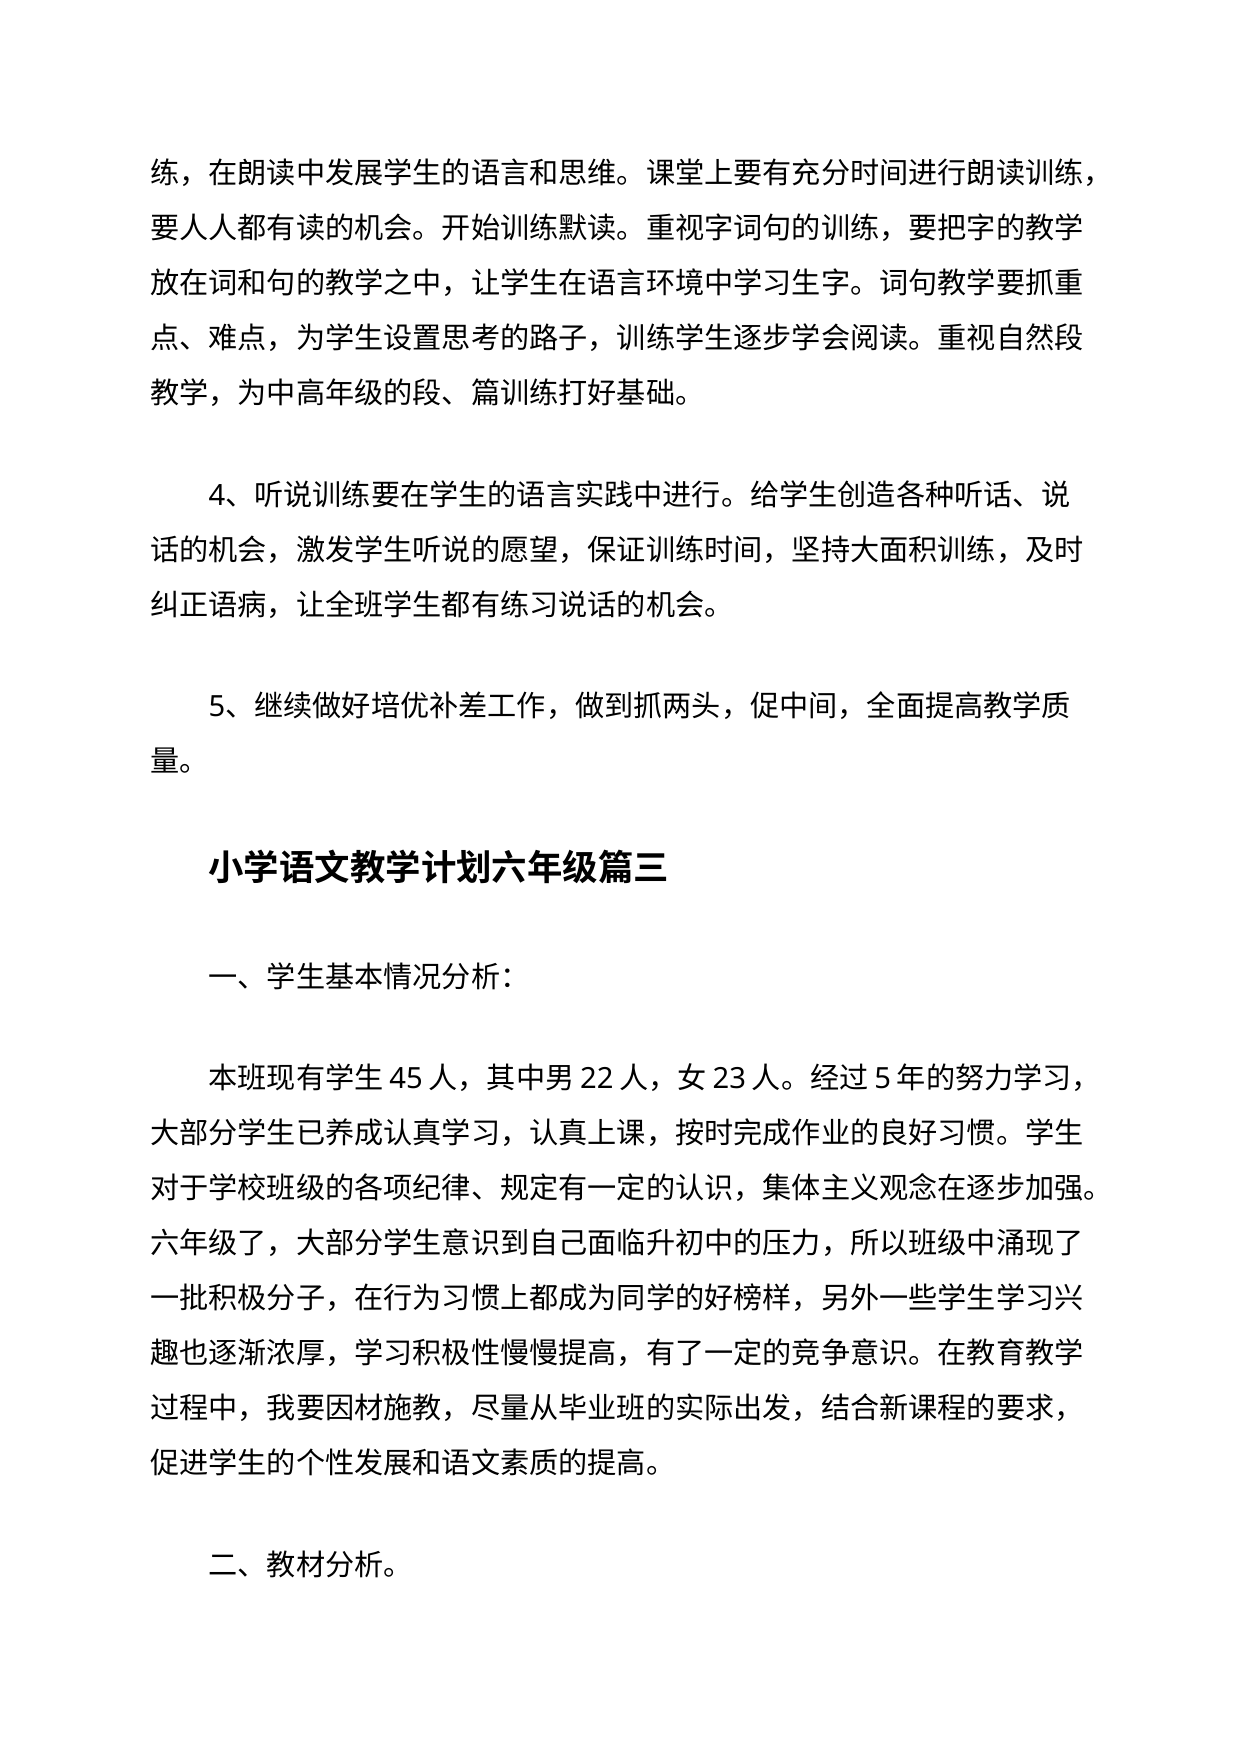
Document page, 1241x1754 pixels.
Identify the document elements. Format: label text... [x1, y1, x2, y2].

text 5、继续做好培优补差工作，做到抓两头，促中间，全面提高教学质量。 [150, 683, 1090, 780]
text 本班现有学生45人，其中男22人，女23人。经过5年的努力学习，大部分学生已养成认真学习，认真上课，按时完成作业的良好习惯。学生对于学校班级的各项纪律、规定有一定的认识，集体主义观念在逐步加强。六年级了，大部分学生意识到自己面临升初中的压力，所以班级中涌现了一批积极分子，在行为习惯上都成为同学的好榜样，另外一些学生学习兴趣也逐渐浓厚，学习积极性慢慢提高，有了一定的竞争意识。在教育教学过程中，我要因材施教，尽量从毕业班的实际出发，结合新课程的要求，促进学生的个性发展和语文素质的提高。 [150, 1055, 1090, 1482]
text 一、学生基本情况分析： [150, 953, 1090, 996]
text 4、听说训练要在学生的语言实践中进行。给学生创造各种听话、说话的机会，激发学生听说的愿望，保证训练时间，坚持大面积训练，及时纠正语病，让全班学生都有练习说话的机会。 [150, 471, 1090, 623]
text 小学语文教学计划六年级篇三 [150, 840, 1090, 891]
text 二、教材分析。 [150, 1541, 1090, 1583]
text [150, 150, 1090, 412]
